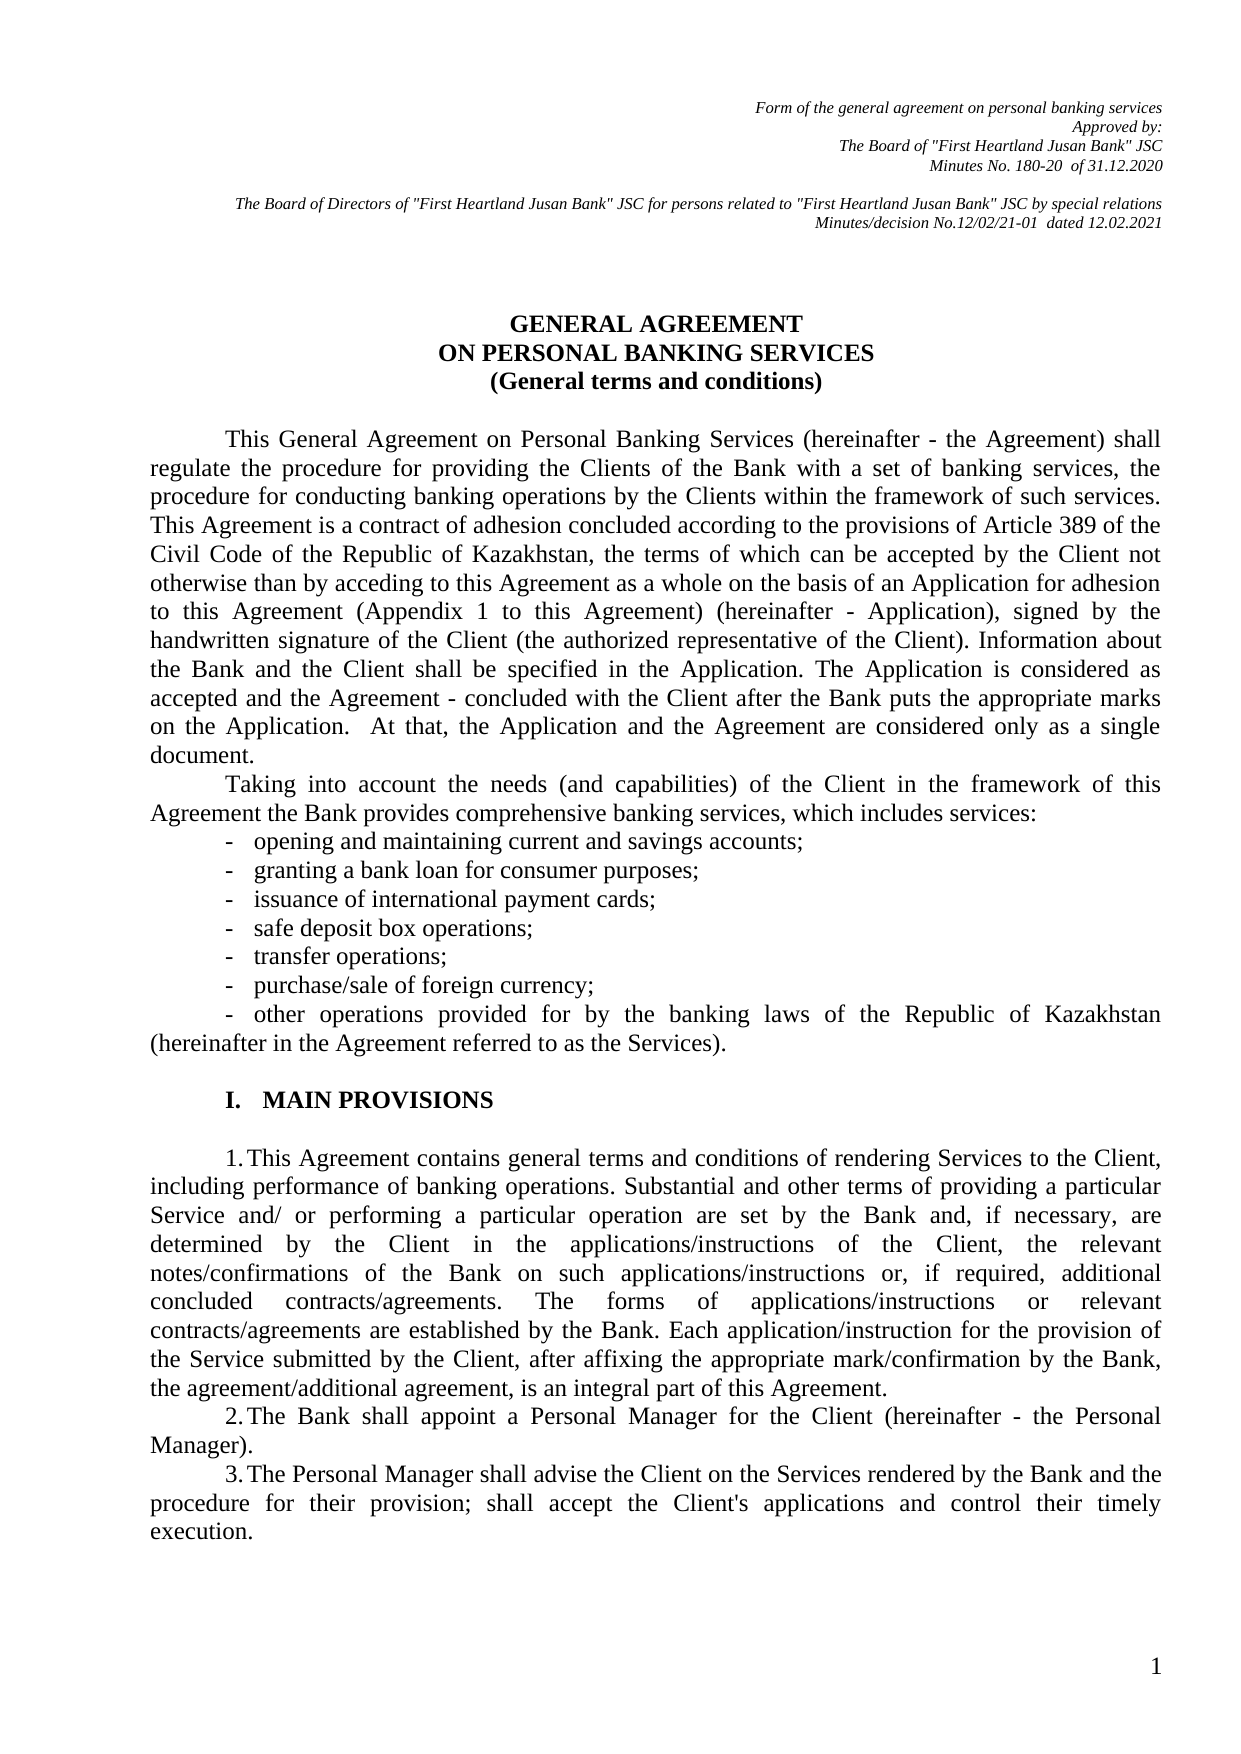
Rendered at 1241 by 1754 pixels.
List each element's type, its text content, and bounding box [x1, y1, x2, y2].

list The Bank shall appoint a Personal Manager for the Client (hereinafter - the Personal Manager). [150, 1401, 1162, 1459]
list safe deposit box operations; [150, 913, 1162, 941]
text GENERAL AGREEMENT [150, 309, 1162, 338]
list This Agreement contains general terms and conditions of rendering Services to the Client, including performance of banking operations. Substantial and other terms of providing a particular Service and/ or performing a particular operation are set by the Bank and, if necessary, are determined by the Client in the applications/instructions of the Client, the relevant notes/confirmations of the Bank on such applications/instructions or, if required, additional concluded contracts/agreements. The forms of applications/instructions or relevant contracts/agreements are established by the Bank. Each application/instruction for the provision of the Service submitted by the Client, after affixing the appropriate mark/confirmation by the Bank, the agreement/additional agreement, is an integral part of this Agreement. [150, 1143, 1162, 1401]
text The Board of "First Heartland Jusan Bank" JSC [150, 136, 1162, 155]
text (General terms and conditions) [150, 366, 1162, 395]
list issuance of international payment cards; [150, 884, 1162, 913]
list The Personal Manager shall advise the Client on the Services rendered by the Bank and the procedure for their provision; shall accept the Client's applications and control their timely execution. [150, 1459, 1162, 1545]
list granting a bank loan for consumer purposes; [150, 855, 1162, 884]
subtitle This General Agreement on Personal Banking Services (hereinafter - the Agreement) shall regulate the procedure for providing the Clients of the Bank with a set of banking services, the procedure for conducting banking operations by the Clients within the framework of such services. This Agreement is a contract of adhesion concluded according to the provisions of Article 389 of the Civil Code of the Republic of Kazakhstan, the terms of which can be accepted by the Client not otherwise than by acceding to this Agreement as a whole on the basis of an Application for adhesion to this Agreement (Appendix 1 to this Agreement) (hereinafter - Application), signed by the handwritten signature of the Client (the authorized representative of the Client). Information about the Bank and the Client shall be specified in the Application. The Application is considered as accepted and the Agreement - concluded with the Client after the Bank puts the appropriate marks on the Application. At that, the Application and the Agreement are considered only as a single document. [150, 424, 1162, 769]
text Form of the general agreement on personal banking services [150, 98, 1162, 117]
list opening and maintaining current and savings accounts; [150, 826, 1162, 855]
list purchase/sale of foreign currency; [150, 970, 1162, 999]
list other operations provided for by the banking laws of the Republic of Kazakhstan (hereinafter in the Agreement referred to as the Services). [150, 999, 1162, 1056]
subtitle Taking into account the needs (and capabilities) of the Client in the framework of this Agreement the Bank provides comprehensive banking services, which includes services: [150, 769, 1162, 826]
text ON PERSONAL BANKING SERVICES [150, 338, 1162, 366]
list transfer operations; [150, 941, 1162, 970]
text Approved by: [150, 117, 1162, 136]
text Minutes No. 180-20 of 31.12.2020 [150, 155, 1162, 174]
subtitle MAIN PROVISIONS [150, 1085, 1162, 1114]
text The Board of Directors of "First Heartland Jusan Bank" JSC for persons related to "First Heartland Jusan Bank" JSC by special relations [150, 194, 1162, 213]
text Minutes/decision No.12/02/21-01 dated 12.02.2021 [150, 213, 1162, 232]
